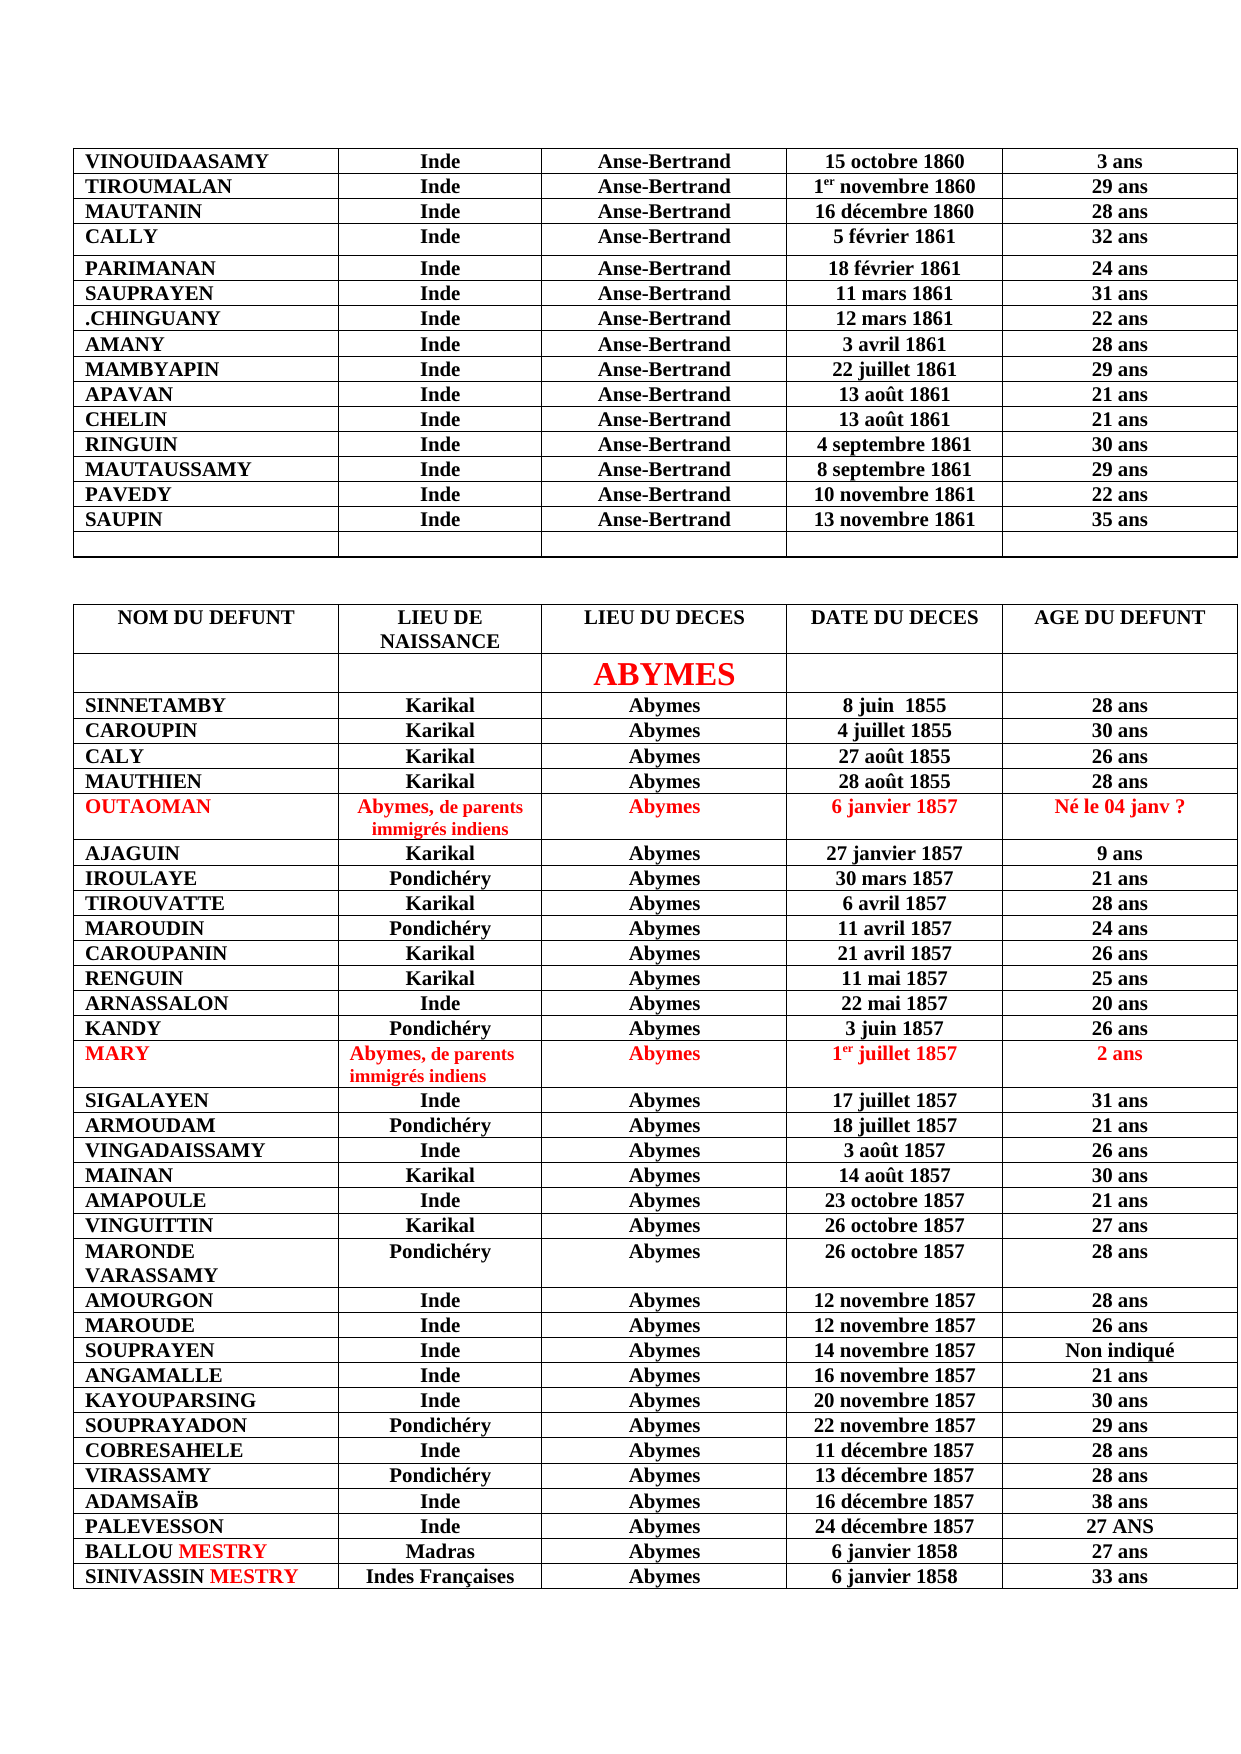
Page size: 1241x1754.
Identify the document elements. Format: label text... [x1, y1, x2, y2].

table_cell Anse-Bertrand [542, 407, 786, 431]
table_cell Karikal [339, 891, 541, 915]
table_cell 29 ans [1003, 357, 1237, 381]
table_cell Abymes [542, 941, 786, 965]
table_cell Karikal [339, 941, 541, 965]
table_cell Abymes [542, 1388, 786, 1412]
table_cell 29 ans [1003, 457, 1237, 481]
table_cell 3 ans [1003, 149, 1237, 173]
table_cell 27 août 1855 [787, 744, 1002, 768]
table_cell 30 ans [1003, 1163, 1237, 1187]
table_cell Madras [339, 1539, 541, 1563]
table_cell 28 août 1855 [787, 769, 1002, 793]
table_cell Anse-Bertrand [542, 457, 786, 481]
table_cell 35 ans [1003, 507, 1237, 531]
table_cell Abymes [542, 1214, 786, 1237]
table_cell 24 ans [1003, 916, 1237, 940]
table_cell Abymes [542, 794, 786, 839]
table_cell 32 ans [1003, 224, 1237, 255]
table_cell 3 août 1857 [787, 1138, 1002, 1162]
table_cell Inde [339, 457, 541, 481]
table_cell Karikal [339, 1214, 541, 1237]
table_cell 26 ans [1003, 744, 1237, 768]
table_cell 15 octobre 1860 [787, 149, 1002, 173]
table_cell 4 septembre 1861 [787, 432, 1002, 456]
table_cell [787, 532, 1002, 556]
table_cell Inde [339, 281, 541, 305]
table_cell 16 décembre 1860 [787, 199, 1002, 223]
table_cell Anse-Bertrand [542, 281, 786, 305]
table_cell Abymes [542, 1239, 786, 1287]
table_cell CHELIN [74, 407, 338, 431]
table_cell MAUTANIN [74, 199, 338, 223]
table_cell Pondichéry [339, 866, 541, 889]
table_cell 38 ans [1003, 1489, 1237, 1513]
table_cell TIROUVATTE [74, 891, 338, 915]
table_cell 30 mars 1857 [787, 866, 1002, 889]
table_cell 8 septembre 1861 [787, 457, 1002, 481]
table_cell 30 ans [1003, 719, 1237, 742]
table_cell Karikal [339, 744, 541, 768]
table_cell [339, 532, 541, 556]
table_cell SIGALAYEN [74, 1088, 338, 1112]
table_cell CAROUPANIN [74, 941, 338, 965]
table_cell Abymes [542, 1113, 786, 1137]
table_cell Anse-Bertrand [542, 306, 786, 330]
table_header AGE DU DEFUNT [1003, 605, 1237, 653]
table_cell Karikal [339, 840, 541, 864]
table_cell Inde [339, 1288, 541, 1312]
table_cell Inde [339, 1313, 541, 1337]
table_cell [74, 654, 338, 692]
table_cell Abymes [542, 916, 786, 940]
table_cell SAUPRAYEN [74, 281, 338, 305]
table_cell Inde [339, 199, 541, 223]
table_cell Inde [339, 224, 541, 255]
table_cell Abymes [542, 1438, 786, 1462]
table_cell 4 juillet 1855 [787, 719, 1002, 742]
table_cell PARIMANAN [74, 256, 338, 280]
table_cell 13 novembre 1861 [787, 507, 1002, 531]
table_cell Abymes [542, 693, 786, 717]
table_cell Anse-Bertrand [542, 331, 786, 356]
table_cell Anse-Bertrand [542, 482, 786, 506]
table_cell VINGUITTIN [74, 1214, 338, 1237]
table_cell 21 ans [1003, 1188, 1237, 1212]
table_cell MAINAN [74, 1163, 338, 1187]
table_cell Pondichéry [339, 1464, 541, 1487]
table_cell Abymes [542, 1489, 786, 1513]
table_cell Abymes [542, 1464, 786, 1487]
table_cell CALY [74, 744, 338, 768]
table_cell 26 octobre 1857 [787, 1239, 1002, 1287]
table_cell 21 ans [1003, 866, 1237, 889]
table_cell 29 ans [1003, 1413, 1237, 1437]
table_cell 22 novembre 1857 [787, 1413, 1002, 1437]
table_cell VINOUIDAASAMY [74, 149, 338, 173]
table_cell 27 ans [1003, 1539, 1237, 1563]
table_cell 28 ans [1003, 1438, 1237, 1462]
table_cell Inde [339, 256, 541, 280]
table_cell 16 novembre 1857 [787, 1363, 1002, 1387]
table_cell 1er novembre 1860 [787, 174, 1002, 198]
table_cell .CHINGUANY [74, 306, 338, 330]
table_cell 29 ans [1003, 174, 1237, 198]
table_cell 21 ans [1003, 407, 1237, 431]
table_cell Inde [339, 1188, 541, 1212]
table_cell Né le 04 janv ? [1003, 794, 1237, 839]
table_cell Anse-Bertrand [542, 199, 786, 223]
table_cell IROULAYE [74, 866, 338, 889]
table_cell Inde [339, 482, 541, 506]
table_cell 18 juillet 1857 [787, 1113, 1002, 1137]
table_cell 6 janvier 1857 [787, 794, 1002, 839]
table_cell 23 octobre 1857 [787, 1188, 1002, 1212]
table_cell Inde [339, 357, 541, 381]
table_header DATE DU DECES [787, 605, 1002, 653]
table_cell 26 ans [1003, 1016, 1237, 1040]
table_cell 2 ans [1003, 1041, 1237, 1087]
table_cell SAUPIN [74, 507, 338, 531]
table_cell [1003, 532, 1237, 556]
table_cell 31 ans [1003, 1088, 1237, 1112]
table_cell 13 août 1861 [787, 407, 1002, 431]
table_cell 5 février 1861 [787, 224, 1002, 255]
table_cell [787, 654, 1002, 692]
table_cell 28 ans [1003, 331, 1237, 356]
table_cell Pondichéry [339, 1239, 541, 1287]
table_cell Pondichéry [339, 1016, 541, 1040]
table_cell ABYMES [542, 654, 786, 692]
table_cell PAVEDY [74, 482, 338, 506]
table_cell Abymes [542, 1313, 786, 1337]
table_cell 22 juillet 1861 [787, 357, 1002, 381]
table_cell Abymes [542, 891, 786, 915]
table_cell SOUPRAYADON [74, 1413, 338, 1437]
table_cell AJAGUIN [74, 840, 338, 864]
table_cell Pondichéry [339, 1413, 541, 1437]
table_cell 16 décembre 1857 [787, 1489, 1002, 1513]
table_cell Abymes, de parents immigrés indiens [339, 794, 541, 839]
table_cell Anse-Bertrand [542, 382, 786, 406]
table_cell [1003, 654, 1237, 692]
table_cell 6 avril 1857 [787, 891, 1002, 915]
table_cell SINIVASSIN MESTRY [74, 1564, 338, 1588]
table_cell MARY [74, 1041, 338, 1087]
table_cell 25 ans [1003, 966, 1237, 990]
table_cell COBRESAHELE [74, 1438, 338, 1462]
table_cell MAUTAUSSAMY [74, 457, 338, 481]
table_cell [74, 532, 338, 556]
table_cell 21 ans [1003, 1363, 1237, 1387]
table_cell Abymes [542, 1088, 786, 1112]
table_cell AMOURGON [74, 1288, 338, 1312]
table_cell 27 janvier 1857 [787, 840, 1002, 864]
table_cell 26 octobre 1857 [787, 1214, 1002, 1237]
table_cell PALEVESSON [74, 1514, 338, 1538]
table_cell 24 décembre 1857 [787, 1514, 1002, 1538]
table_cell Abymes [542, 1338, 786, 1362]
table_cell 13 août 1861 [787, 382, 1002, 406]
table_cell 28 ans [1003, 693, 1237, 717]
table_cell 33 ans [1003, 1564, 1237, 1588]
table_cell SINNETAMBY [74, 693, 338, 717]
table_cell [339, 654, 541, 692]
table_cell AMANY [74, 331, 338, 356]
table_cell 12 novembre 1857 [787, 1288, 1002, 1312]
table_cell 18 février 1861 [787, 256, 1002, 280]
table_cell Abymes [542, 1288, 786, 1312]
table_cell Anse-Bertrand [542, 149, 786, 173]
table_cell Inde [339, 1489, 541, 1513]
table_cell ARMOUDAM [74, 1113, 338, 1137]
table_cell 20 novembre 1857 [787, 1388, 1002, 1412]
table_cell 28 ans [1003, 769, 1237, 793]
table_cell Inde [339, 432, 541, 456]
table_cell KAYOUPARSING [74, 1388, 338, 1412]
table_cell CAROUPIN [74, 719, 338, 742]
table_cell Indes Françaises [339, 1564, 541, 1588]
table_cell ARNASSALON [74, 991, 338, 1015]
table_cell 6 janvier 1858 [787, 1564, 1002, 1588]
table_cell Karikal [339, 719, 541, 742]
table_cell Abymes [542, 1564, 786, 1588]
table_cell Anse-Bertrand [542, 432, 786, 456]
table_cell 28 ans [1003, 1464, 1237, 1487]
table_cell 13 décembre 1857 [787, 1464, 1002, 1487]
table_cell Inde [339, 1388, 541, 1412]
table_cell Abymes [542, 1138, 786, 1162]
table_cell [542, 532, 786, 556]
table_cell 21 avril 1857 [787, 941, 1002, 965]
table_header LIEU DU DECES [542, 605, 786, 653]
table_cell MARONDE VARASSAMY [74, 1239, 338, 1287]
table_cell Inde [339, 1088, 541, 1112]
table_cell Anse-Bertrand [542, 174, 786, 198]
table_cell 31 ans [1003, 281, 1237, 305]
table_cell Anse-Bertrand [542, 256, 786, 280]
table_cell 9 ans [1003, 840, 1237, 864]
table_cell Karikal [339, 1163, 541, 1187]
table_cell 28 ans [1003, 891, 1237, 915]
table_cell Abymes [542, 719, 786, 742]
table_cell 3 avril 1861 [787, 331, 1002, 356]
table_cell 26 ans [1003, 1138, 1237, 1162]
table_cell Abymes [542, 1363, 786, 1387]
table_cell APAVAN [74, 382, 338, 406]
table_cell Abymes [542, 1016, 786, 1040]
table_cell 28 ans [1003, 1288, 1237, 1312]
table_cell Inde [339, 1338, 541, 1362]
table_cell 17 juillet 1857 [787, 1088, 1002, 1112]
table_cell 21 ans [1003, 1113, 1237, 1137]
table_cell AMAPOULE [74, 1188, 338, 1212]
table_cell 30 ans [1003, 432, 1237, 456]
table_cell Inde [339, 1438, 541, 1462]
table_cell 28 ans [1003, 199, 1237, 223]
table_cell OUTAOMAN [74, 794, 338, 839]
table_cell 27 ans [1003, 1214, 1237, 1237]
table_cell BALLOU MESTRY [74, 1539, 338, 1563]
table_cell Inde [339, 306, 541, 330]
table_cell 11 avril 1857 [787, 916, 1002, 940]
table_cell CALLY [74, 224, 338, 255]
table_cell 12 mars 1861 [787, 306, 1002, 330]
table_cell Inde [339, 149, 541, 173]
table_cell Inde [339, 382, 541, 406]
table_cell 30 ans [1003, 1388, 1237, 1412]
table_cell 11 décembre 1857 [787, 1438, 1002, 1462]
table_cell 21 ans [1003, 382, 1237, 406]
table_cell ADAMSAÏB [74, 1489, 338, 1513]
table_cell Inde [339, 507, 541, 531]
table_cell 22 ans [1003, 306, 1237, 330]
table_cell 14 août 1857 [787, 1163, 1002, 1187]
table_header LIEU DE NAISSANCE [339, 605, 541, 653]
table_cell Abymes [542, 1539, 786, 1563]
table_cell 28 ans [1003, 1239, 1237, 1287]
table_cell ANGAMALLE [74, 1363, 338, 1387]
table_cell 12 novembre 1857 [787, 1313, 1002, 1337]
table_cell RINGUIN [74, 432, 338, 456]
table_cell VINGADAISSAMY [74, 1138, 338, 1162]
table_cell Abymes [542, 744, 786, 768]
table_cell MAMBYAPIN [74, 357, 338, 381]
table_cell RENGUIN [74, 966, 338, 990]
table_cell Inde [339, 1138, 541, 1162]
table_cell 3 juin 1857 [787, 1016, 1002, 1040]
table_cell 26 ans [1003, 1313, 1237, 1337]
table_header NOM DU DEFUNT [74, 605, 338, 653]
table_cell Karikal [339, 966, 541, 990]
table_cell 6 janvier 1858 [787, 1539, 1002, 1563]
table_cell 24 ans [1003, 256, 1237, 280]
table_cell Karikal [339, 769, 541, 793]
table_cell Anse-Bertrand [542, 357, 786, 381]
table_cell 26 ans [1003, 941, 1237, 965]
table_cell SOUPRAYEN [74, 1338, 338, 1362]
table_cell Abymes, de parents immigrés indiens [339, 1041, 541, 1087]
table_cell 27 ANS [1003, 1514, 1237, 1538]
table_cell Anse-Bertrand [542, 507, 786, 531]
table_cell 22 mai 1857 [787, 991, 1002, 1015]
table_cell 8 juin 1855 [787, 693, 1002, 717]
table_cell 11 mai 1857 [787, 966, 1002, 990]
table_cell Abymes [542, 1188, 786, 1212]
table_cell Non indiqué [1003, 1338, 1237, 1362]
table_cell Abymes [542, 1041, 786, 1087]
table_cell Abymes [542, 991, 786, 1015]
table_cell Karikal [339, 693, 541, 717]
table_cell Anse-Bertrand [542, 224, 786, 255]
table_cell 20 ans [1003, 991, 1237, 1015]
table_cell Inde [339, 331, 541, 356]
table_cell Inde [339, 1514, 541, 1538]
table_cell Inde [339, 1363, 541, 1387]
table_cell 11 mars 1861 [787, 281, 1002, 305]
table_cell MAUTHIEN [74, 769, 338, 793]
table_cell 10 novembre 1861 [787, 482, 1002, 506]
table_cell Abymes [542, 1514, 786, 1538]
table_cell Pondichéry [339, 916, 541, 940]
table_cell Abymes [542, 1163, 786, 1187]
table_cell Abymes [542, 866, 786, 889]
table_cell VIRASSAMY [74, 1464, 338, 1487]
table_cell Inde [339, 174, 541, 198]
table_cell Inde [339, 991, 541, 1015]
table_cell Abymes [542, 1413, 786, 1437]
table_cell Abymes [542, 769, 786, 793]
table_cell Inde [339, 407, 541, 431]
table_cell 22 ans [1003, 482, 1237, 506]
table_cell 1er juillet 1857 [787, 1041, 1002, 1087]
table_cell MAROUDE [74, 1313, 338, 1337]
table_cell 14 novembre 1857 [787, 1338, 1002, 1362]
table_cell Abymes [542, 966, 786, 990]
table_cell TIROUMALAN [74, 174, 338, 198]
table_cell Abymes [542, 840, 786, 864]
table_cell KANDY [74, 1016, 338, 1040]
table_cell Pondichéry [339, 1113, 541, 1137]
table_cell MAROUDIN [74, 916, 338, 940]
